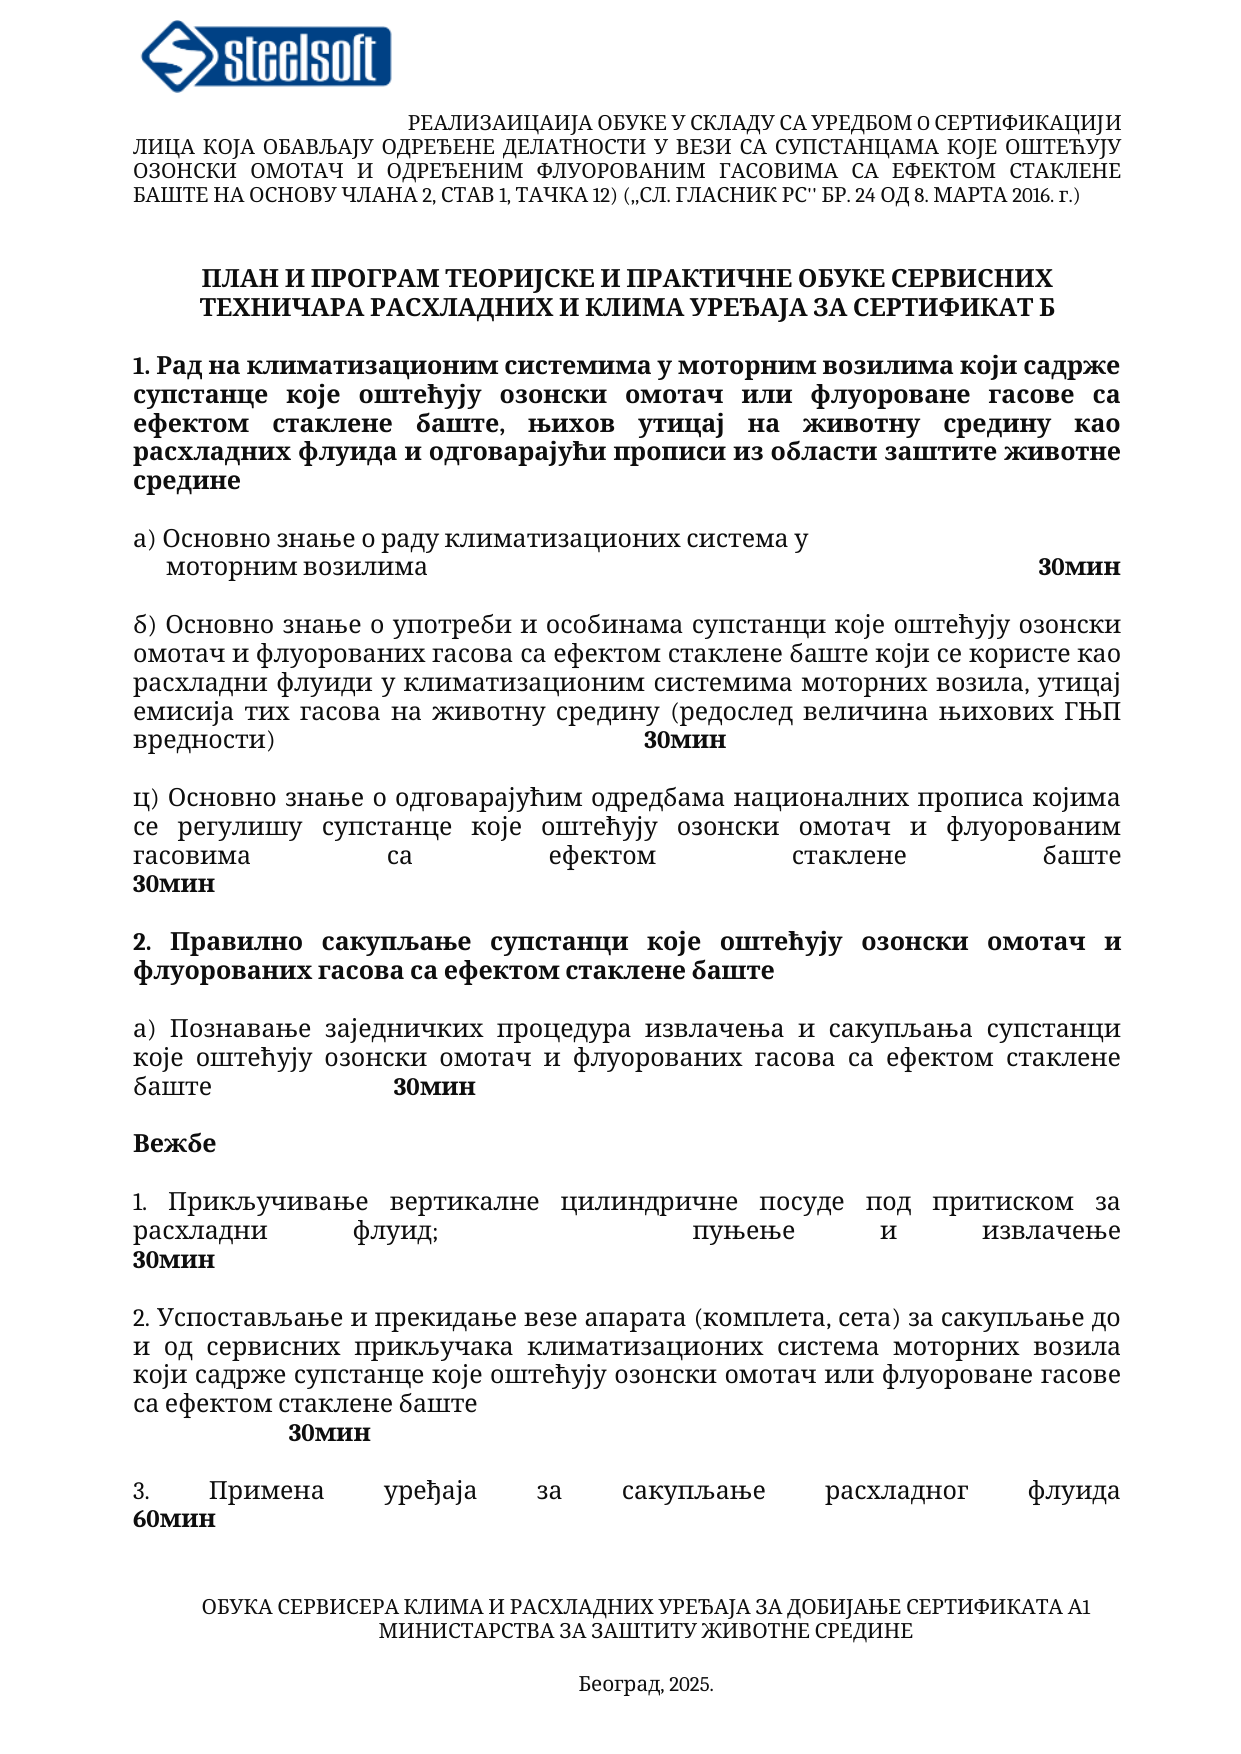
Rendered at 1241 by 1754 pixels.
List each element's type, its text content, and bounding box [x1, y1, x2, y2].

text Вежбе [133, 1130, 1122, 1159]
text 1. Прикључивање вертикалне цилиндричне посуде под притиском за расхладни флуид; пуњење и извлачење 30мин [133, 1188, 1122, 1274]
text ПЛАН И ПРОГРАМ ТЕОРИЈСКЕ И ПРАКТИЧНЕ ОБУКЕ СЕРВИСНИХ ТЕХНИЧАРА РАСХЛАДНИХ И КЛИМА УРЕЂАЈА ЗА СЕРТИФИКАТ Б [133, 265, 1122, 323]
text 2. Успостављање и прекидање везе апарата (комплета, сета) за сакупљање до и од сервисних прикључака климатизационих система моторних возила који садрже супстанце које оштећују озонски омотач или флуороване гасове са ефектом стаклене баште 30мин [133, 1304, 1122, 1447]
text а) Основно знање о раду климатизационих система у [133, 524, 1122, 553]
text а) Познавање заједничких процедура извлачења и сакупљања супстанци које оштећују озонски омотач и флуорованих гасова са ефектом стаклене баште 30мин [133, 1015, 1122, 1101]
text 2. Правилно сакупљање супстанци које оштећују озонски омотач и флуорованих гасова са ефектом стаклене баште [133, 928, 1122, 986]
picture [131, 20, 398, 93]
text 3. Примена уређаја за сакупљање расхладног флуида 60мин [133, 1477, 1122, 1534]
text б) Основно знање о употреби и особинама супстанци које оштећују озонски омотач и флуорованих гасова са ефектом стаклене баште који се користе као расхладни флуиди у климатизационим системима моторних возила, утицај емисија тих гасова на животну средину (редослед величина њихових ГЊП вредности) 30мин [133, 611, 1122, 755]
text моторним возилима 30мин [133, 553, 1122, 582]
text ц) Основно знање о одговарајућим одредбама националних прописа којима се регулишу супстанце које оштећују озонски омотач и флуорованим гасовима са ефектом стаклене баште 30мин [133, 784, 1122, 899]
text 1. Рад на климатизационим системима у моторним возилима који садрже супстанце које оштећују озонски омотач или флуороване гасове са ефектом стаклене баште, њихов утицај на животну средину као расхладних флуида и одговарајући прописи из области заштите животне средине [133, 352, 1122, 496]
